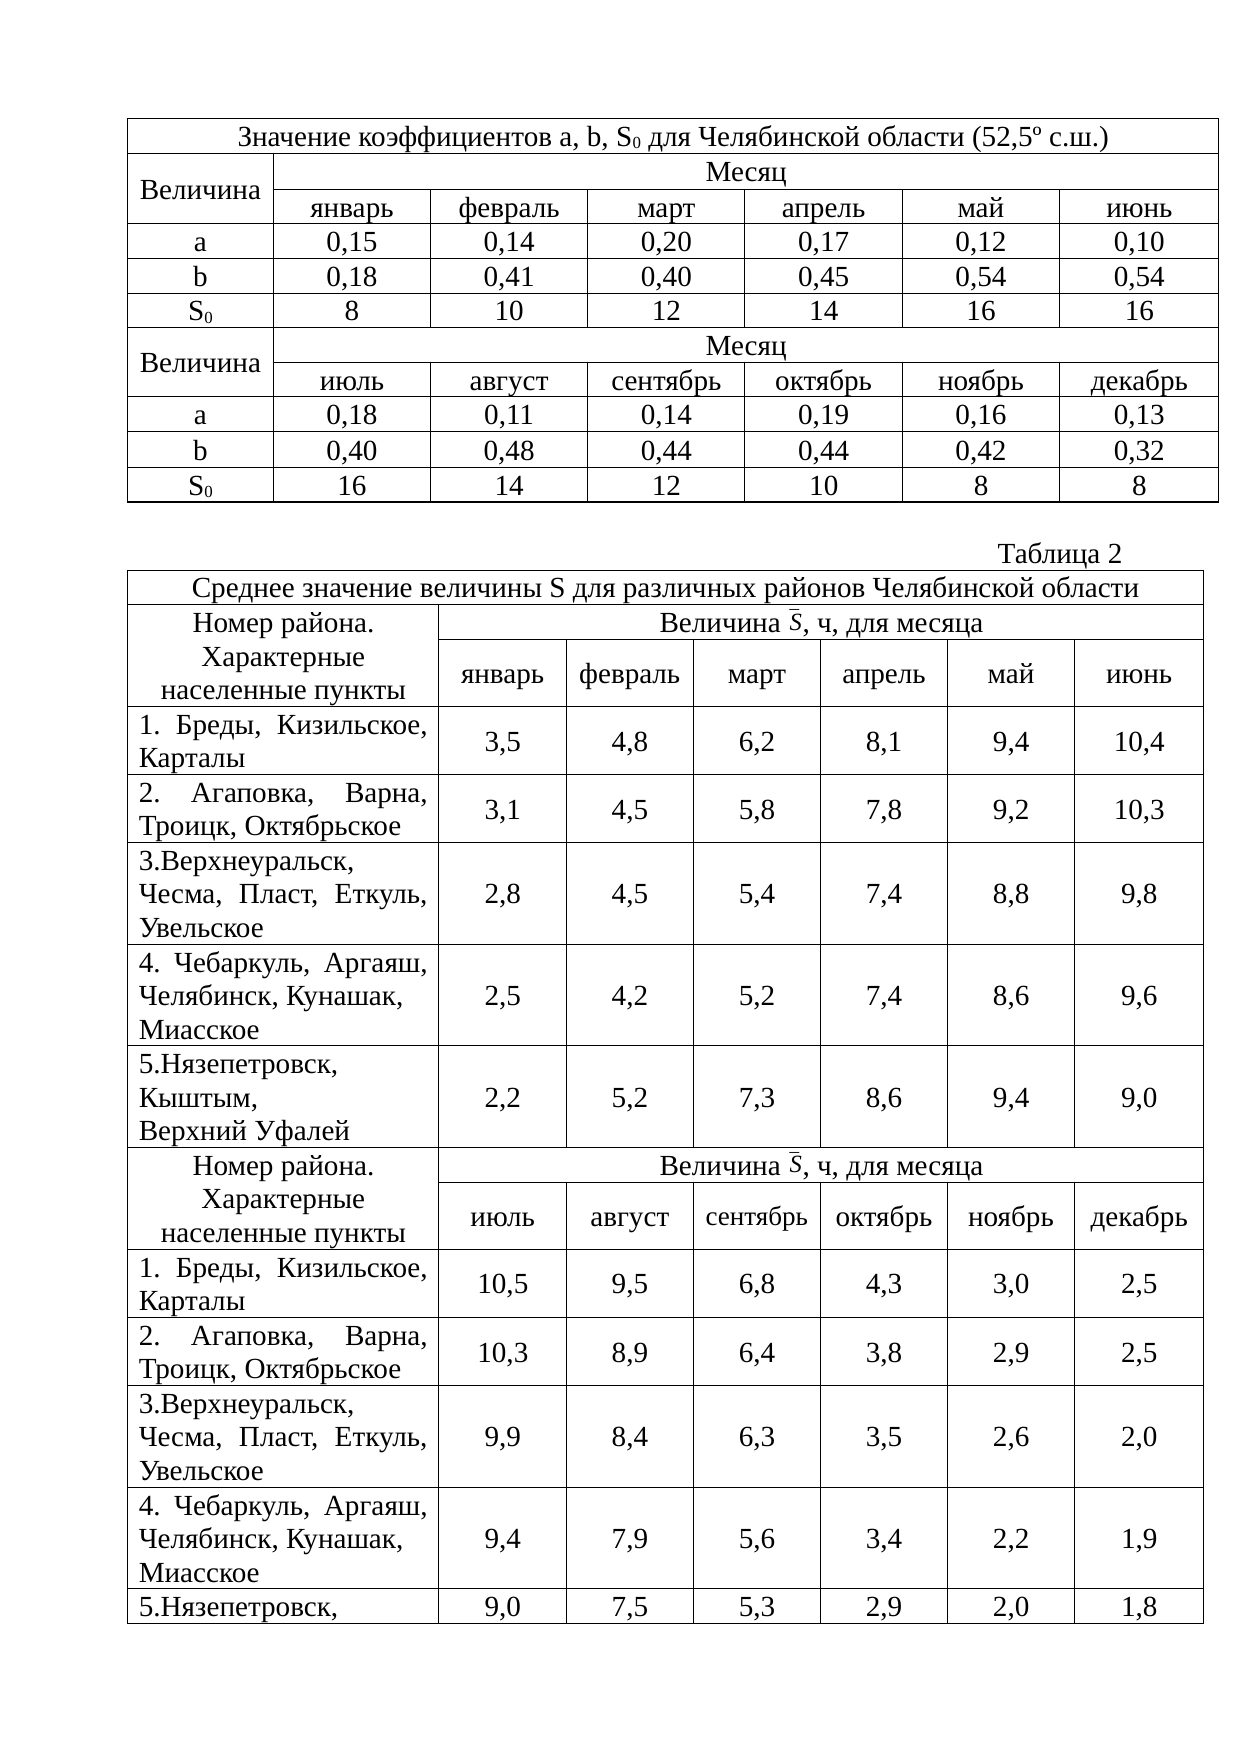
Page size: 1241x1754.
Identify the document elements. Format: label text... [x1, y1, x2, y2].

table_cell февраль [567, 640, 693, 706]
table_cell 1,9 [1075, 1488, 1203, 1588]
table_cell 2,2 [948, 1488, 1074, 1588]
table_cell 12 [588, 468, 744, 501]
table_cell 6,4 [694, 1318, 820, 1385]
table_cell 3,5 [821, 1386, 947, 1487]
table_cell 0,18 [274, 259, 430, 292]
table_cell 3,5 [439, 707, 566, 774]
table_cell 0,14 [588, 397, 744, 431]
table_cell 16 [274, 468, 430, 501]
table_cell 5,8 [694, 775, 820, 842]
table_cell 9,4 [948, 1046, 1074, 1147]
table_cell ноябрь [948, 1183, 1074, 1249]
table_cell 8,8 [948, 843, 1074, 944]
table_cell Месяц [274, 154, 1218, 189]
table_cell 0,41 [431, 259, 587, 292]
table_cell 7,4 [821, 843, 947, 944]
table_cell S0 [128, 294, 273, 327]
table_cell июль [274, 363, 430, 396]
table_cell август [567, 1183, 693, 1249]
table_cell 4,2 [567, 945, 693, 1045]
table_cell июнь [1075, 640, 1203, 706]
table_cell февраль [431, 190, 587, 223]
table_cell 2,5 [439, 945, 566, 1045]
table_cell 0,17 [745, 224, 902, 258]
table_cell январь [274, 190, 430, 223]
table_cell Номер района. Характерные населенные пункты [128, 605, 438, 706]
table_cell 8,6 [821, 1046, 947, 1147]
table_cell 2,5 [1075, 1250, 1203, 1317]
table_cell 7,3 [694, 1046, 820, 1147]
table_cell январь [439, 640, 566, 706]
table_cell 4,3 [821, 1250, 947, 1317]
table_cell июнь [1060, 190, 1218, 223]
table_cell 7,9 [567, 1488, 693, 1588]
table_cell октябрь [821, 1183, 947, 1249]
table_cell 3,1 [439, 775, 566, 842]
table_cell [128, 1589, 438, 1623]
table_cell Номер района. Характерные населенные пункты [128, 1148, 438, 1249]
table_cell сентябрь [694, 1183, 820, 1249]
table_cell 6,8 [694, 1250, 820, 1317]
table_cell декабрь [1075, 1183, 1203, 1249]
table_cell октябрь [745, 363, 902, 396]
table_cell 0,42 [903, 432, 1059, 467]
table_cell 1,8 [1075, 1589, 1203, 1623]
table_cell 0,13 [1060, 397, 1218, 431]
table_cell 8 [1060, 468, 1218, 501]
table_cell 7,8 [821, 775, 947, 842]
table_cell 2,0 [948, 1589, 1074, 1623]
table_cell 9,4 [948, 707, 1074, 774]
table_cell Величина , ч, для месяца [439, 1148, 1203, 1182]
table_cell 0,14 [431, 224, 587, 258]
table_cell 0,15 [274, 224, 430, 258]
table_cell 0,40 [588, 259, 744, 292]
table_cell 14 [431, 468, 587, 501]
table_cell 16 [903, 294, 1059, 327]
table_cell август [431, 363, 587, 396]
table_header Среднее значение величины S для различных районов Челябинской области [128, 571, 1203, 604]
table_cell декабрь [1060, 363, 1218, 396]
table_cell 3,0 [948, 1250, 1074, 1317]
table_cell апрель [821, 640, 947, 706]
table_cell 9,0 [439, 1589, 566, 1623]
table_cell 0,48 [431, 432, 587, 467]
table_cell 12 [588, 294, 744, 327]
table_cell 0,10 [1060, 224, 1218, 258]
table_cell сентябрь [588, 363, 744, 396]
table_cell 4,5 [567, 843, 693, 944]
table_cell 9,6 [1075, 945, 1203, 1045]
table_cell 2,9 [948, 1318, 1074, 1385]
table_cell 10,5 [439, 1250, 566, 1317]
table_cell 9,2 [948, 775, 1074, 842]
table_cell 5,2 [567, 1046, 693, 1147]
table_cell 0,54 [1060, 259, 1218, 292]
table_cell 0,44 [745, 432, 902, 467]
table_cell 9,4 [439, 1488, 566, 1588]
table_cell 10,3 [1075, 775, 1203, 842]
table_cell S0 [128, 468, 273, 501]
table_cell ноябрь [903, 363, 1059, 396]
table_cell 4,8 [567, 707, 693, 774]
table_cell 8,9 [567, 1318, 693, 1385]
text Таблица 2 [118, 536, 1122, 569]
table_cell 3,4 [821, 1488, 947, 1588]
table_cell 0,18 [274, 397, 430, 431]
table_cell 0,12 [903, 224, 1059, 258]
table_cell 3.Верхнеуральск, Чесма, Пласт, Еткуль, Увельское [128, 843, 438, 944]
table_cell 0,40 [274, 432, 430, 467]
table_cell 5,2 [694, 945, 820, 1045]
table_cell 10,3 [439, 1318, 566, 1385]
table_cell Величина , ч, для месяца [439, 605, 1203, 639]
table_cell 10 [745, 468, 902, 501]
table_cell 2,9 [821, 1589, 947, 1623]
table_cell a [128, 397, 273, 431]
table_cell 7,5 [567, 1589, 693, 1623]
table_cell 0,11 [431, 397, 587, 431]
table_cell 8 [274, 294, 430, 327]
table_cell 8,6 [948, 945, 1074, 1045]
table_cell 2,5 [1075, 1318, 1203, 1385]
table_cell 3.Верхнеуральск, Чесма, Пласт, Еткуль, Увельское [128, 1386, 438, 1487]
table_cell 2,2 [439, 1046, 566, 1147]
table_cell 1. Бреды, Кизильское, Карталы [128, 1250, 438, 1317]
table_cell b [128, 432, 273, 467]
table_cell 5,3 [694, 1589, 820, 1623]
table_cell 0,20 [588, 224, 744, 258]
table_cell 8,1 [821, 707, 947, 774]
table_cell 8,4 [567, 1386, 693, 1487]
table_cell 8 [903, 468, 1059, 501]
table_cell 16 [1060, 294, 1218, 327]
table_cell 1. Бреды, Кизильское, Карталы [128, 707, 438, 774]
table_cell Величина [128, 154, 273, 223]
table_cell 0,32 [1060, 432, 1218, 467]
table_cell 7,4 [821, 945, 947, 1045]
table_cell 4. Чебаркуль, Аргаяш, Челябинск, Кунашак, Миасское [128, 945, 438, 1045]
table_cell b [128, 259, 273, 292]
table_cell 5.Нязепетровск, Кыштым, Верхний Уфалей [128, 1046, 438, 1147]
table_cell 14 [745, 294, 902, 327]
table_cell Величина [128, 328, 273, 396]
table_cell май [903, 190, 1059, 223]
table_cell март [694, 640, 820, 706]
table_cell 2,6 [948, 1386, 1074, 1487]
table_cell 10 [431, 294, 587, 327]
table_cell 9,8 [1075, 843, 1203, 944]
table_cell 9,9 [439, 1386, 566, 1487]
table_cell 2. Агаповка, Варна, Троицк, Октябрьское [128, 775, 438, 842]
table_cell 0,45 [745, 259, 902, 292]
table_cell март [588, 190, 744, 223]
table_cell июль [439, 1183, 566, 1249]
table_cell 0,54 [903, 259, 1059, 292]
table_cell 2. Агаповка, Варна, Троицк, Октябрьское [128, 1318, 438, 1385]
table_cell 5,6 [694, 1488, 820, 1588]
table_cell апрель [745, 190, 902, 223]
table_cell 9,0 [1075, 1046, 1203, 1147]
table_cell Месяц [274, 328, 1218, 362]
table_cell май [948, 640, 1074, 706]
table_cell 6,2 [694, 707, 820, 774]
table_header Значение коэффициентов a, b, S0 для Челябинской области (52,5º с.ш.) [128, 119, 1218, 153]
table_cell 2,0 [1075, 1386, 1203, 1487]
table_cell a [128, 224, 273, 258]
table_cell 2,8 [439, 843, 566, 944]
table_cell 0,19 [745, 397, 902, 431]
table_cell 4,5 [567, 775, 693, 842]
table_cell 9,5 [567, 1250, 693, 1317]
table_cell 10,4 [1075, 707, 1203, 774]
table_cell 0,16 [903, 397, 1059, 431]
table_cell 6,3 [694, 1386, 820, 1487]
table_cell 3,8 [821, 1318, 947, 1385]
table_cell 5,4 [694, 843, 820, 944]
table_cell 0,44 [588, 432, 744, 467]
table_cell 4. Чебаркуль, Аргаяш, Челябинск, Кунашак, Миасское [128, 1488, 438, 1588]
